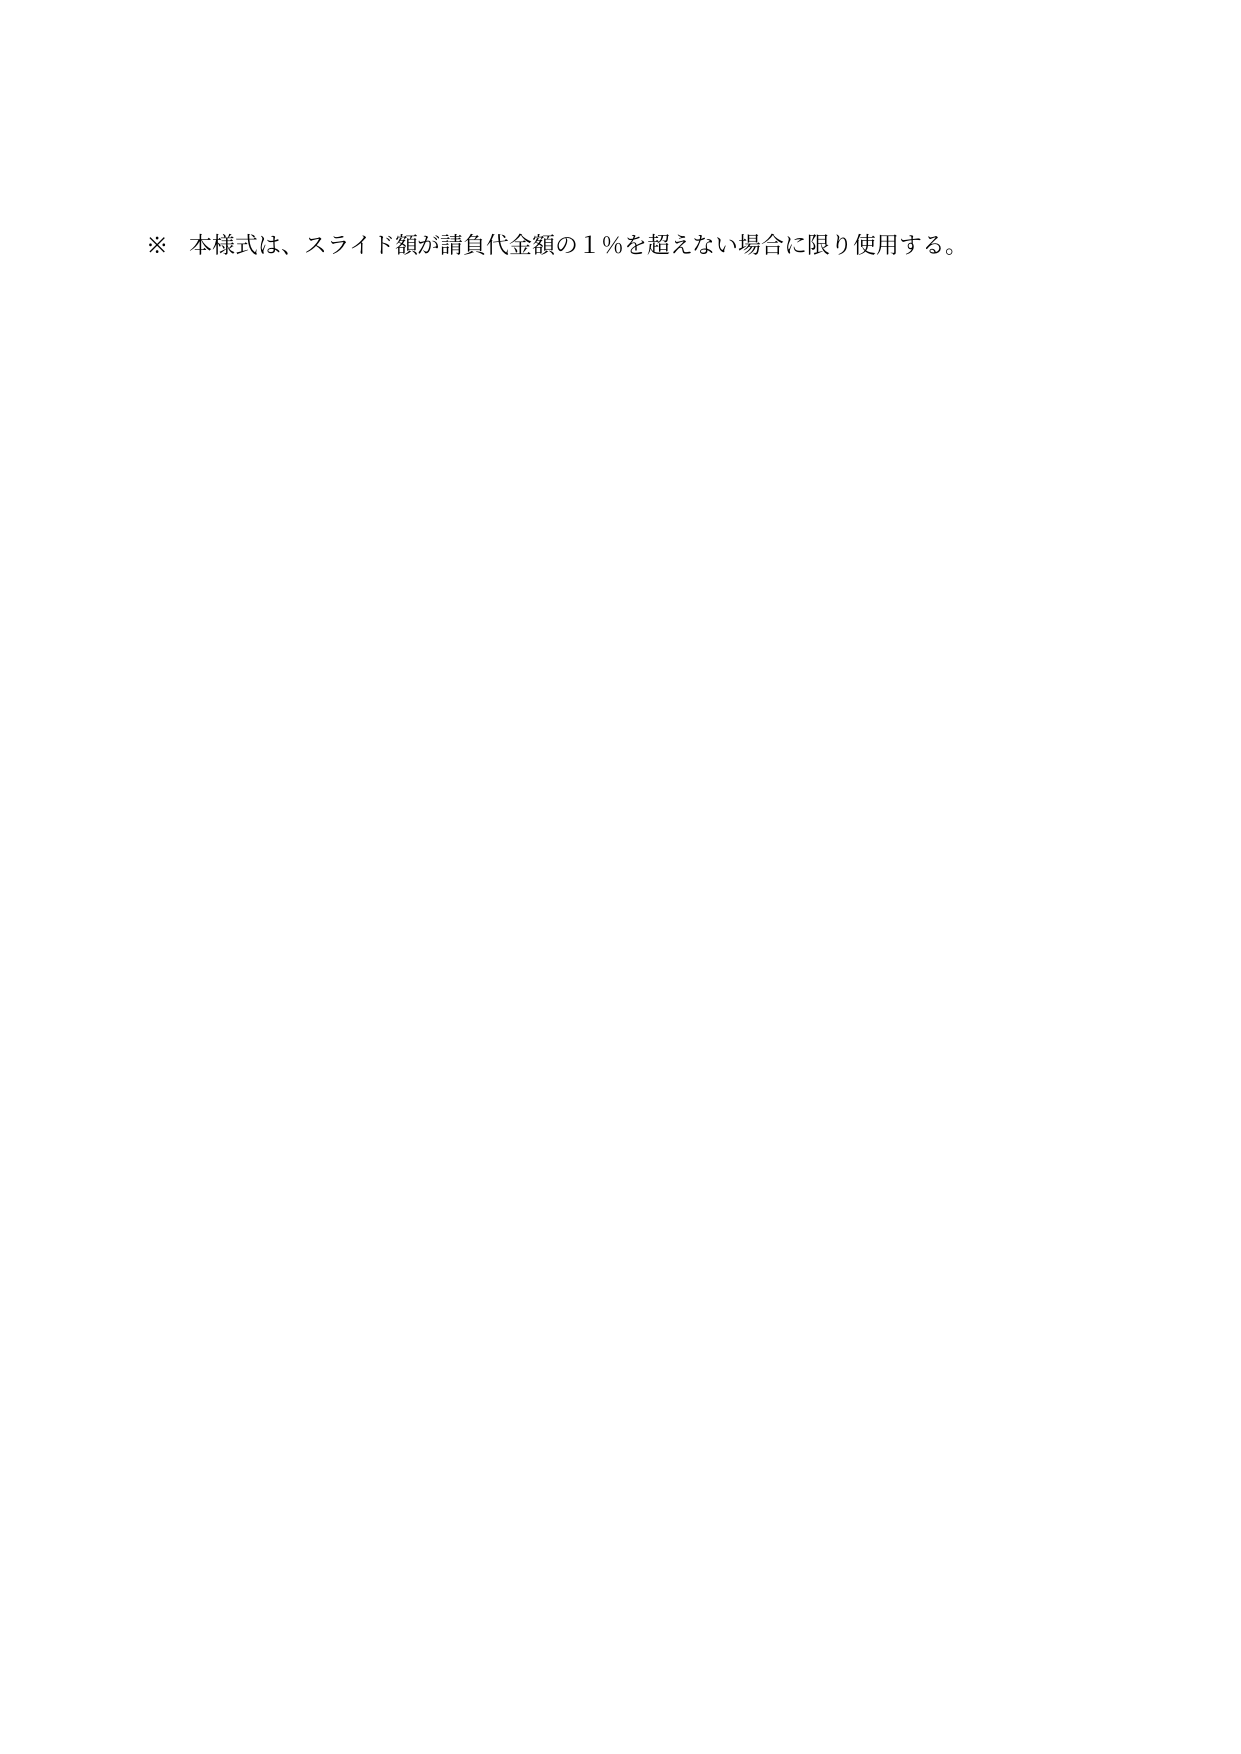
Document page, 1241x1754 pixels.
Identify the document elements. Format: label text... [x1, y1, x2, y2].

text ※ 本様式は、スライド額が請負代金額の１％を超えない場合に限り使用する。 [148, 227, 1092, 260]
